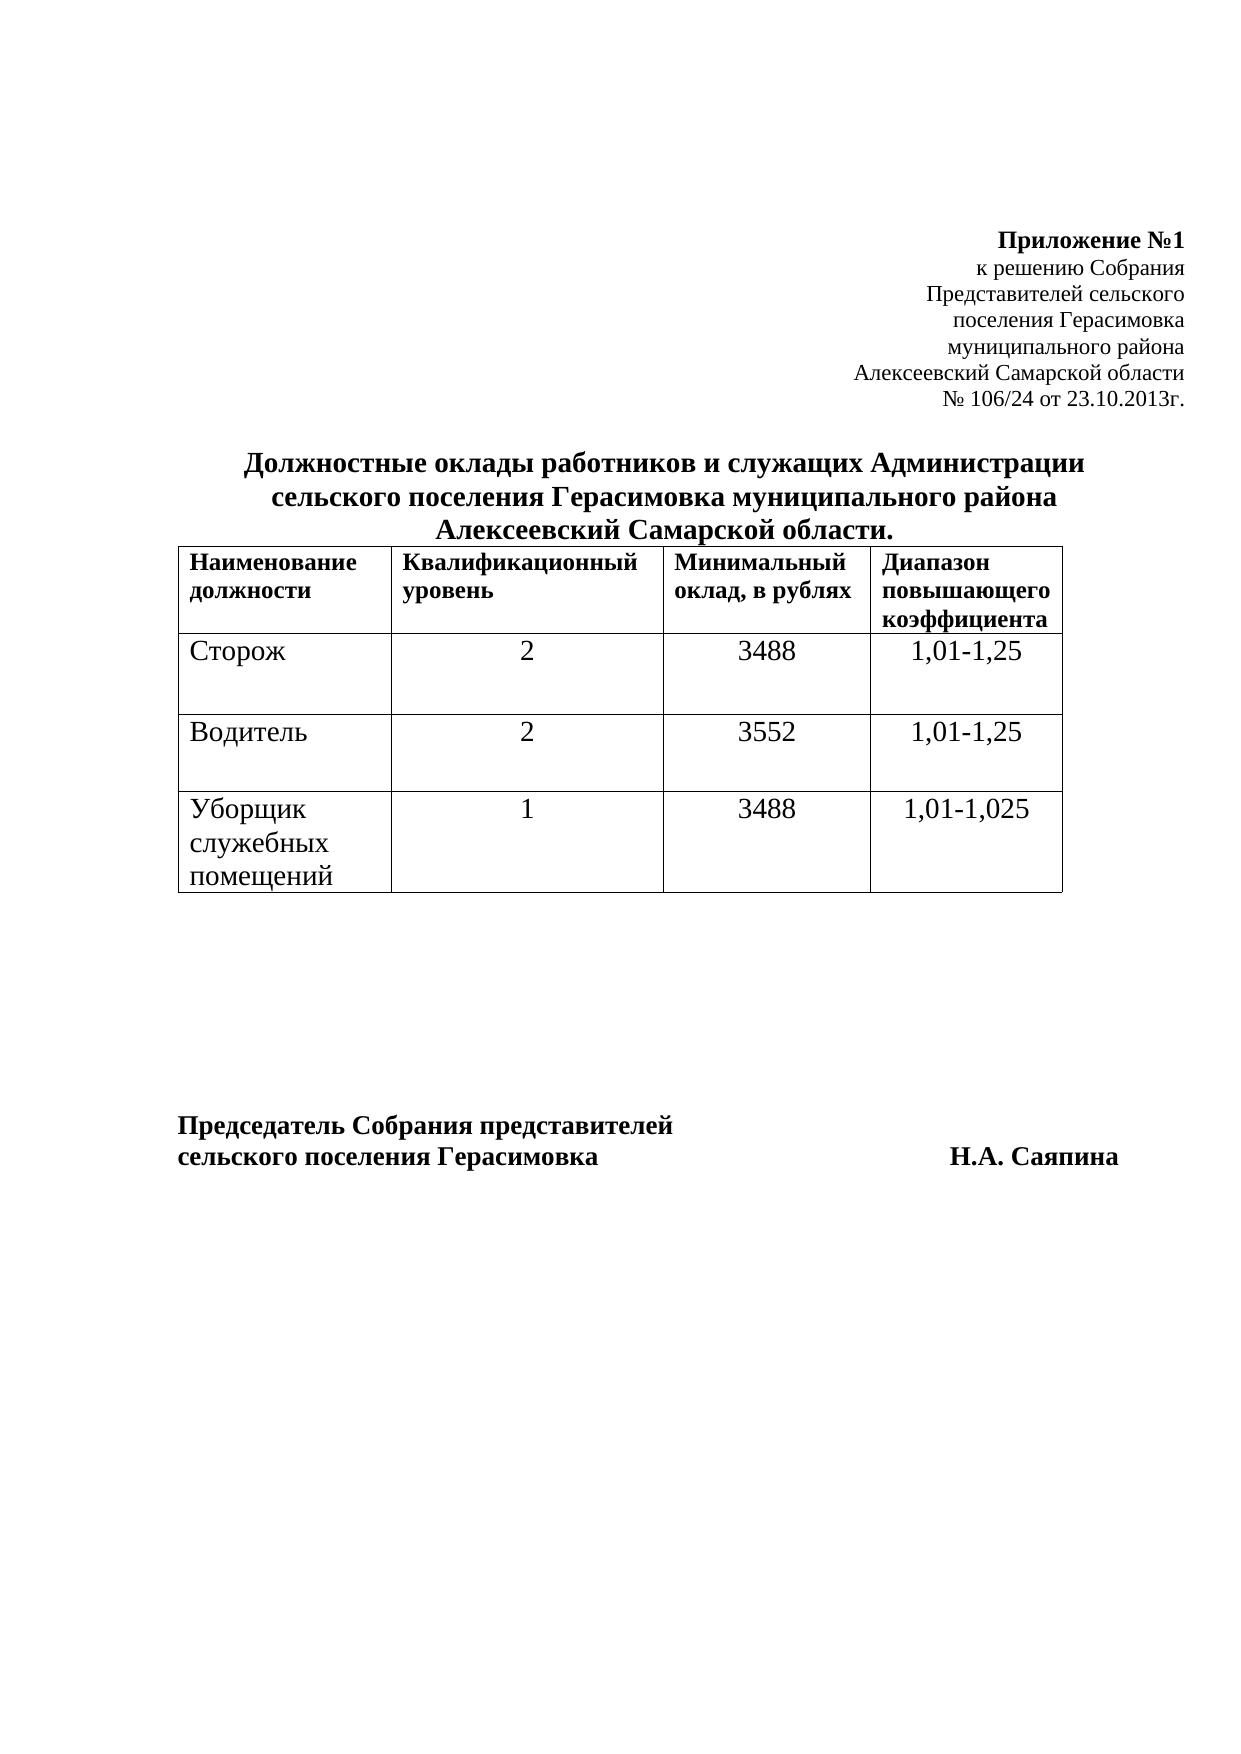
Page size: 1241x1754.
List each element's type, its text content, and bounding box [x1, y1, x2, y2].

table_cell 3488 [664, 792, 870, 892]
table_cell 2 [392, 634, 663, 714]
table_cell 3552 [664, 715, 870, 791]
table_cell Уборщик служебных помещений [179, 792, 391, 892]
text Должностные оклады работников и служащих Администрации сельского поселения Герасимовка муниципального района Алексеевский Самарской области. [177, 445, 1152, 546]
table_cell Сторож [179, 634, 391, 714]
table_cell Водитель [179, 715, 391, 791]
table_cell 1,01-1,025 [871, 792, 1062, 892]
table_cell 1,01-1,25 [871, 715, 1062, 791]
table_header Минимальный оклад, в рублях [664, 547, 870, 633]
table_header Наименование должности [179, 547, 391, 633]
table_header Диапазон повышающего коэффициента [871, 547, 1062, 633]
table_cell 1,01-1,25 [871, 634, 1062, 714]
text Председатель Собрания представителей [177, 1109, 1152, 1140]
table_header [812, 118, 1196, 412]
table_cell 3488 [664, 634, 870, 714]
text сельского поселения Герасимовка Н.А. Саяпина [177, 1140, 1152, 1171]
table_cell 2 [392, 715, 663, 791]
table_cell 1 [392, 792, 663, 892]
table_header Квалификационный уровень [392, 547, 663, 633]
